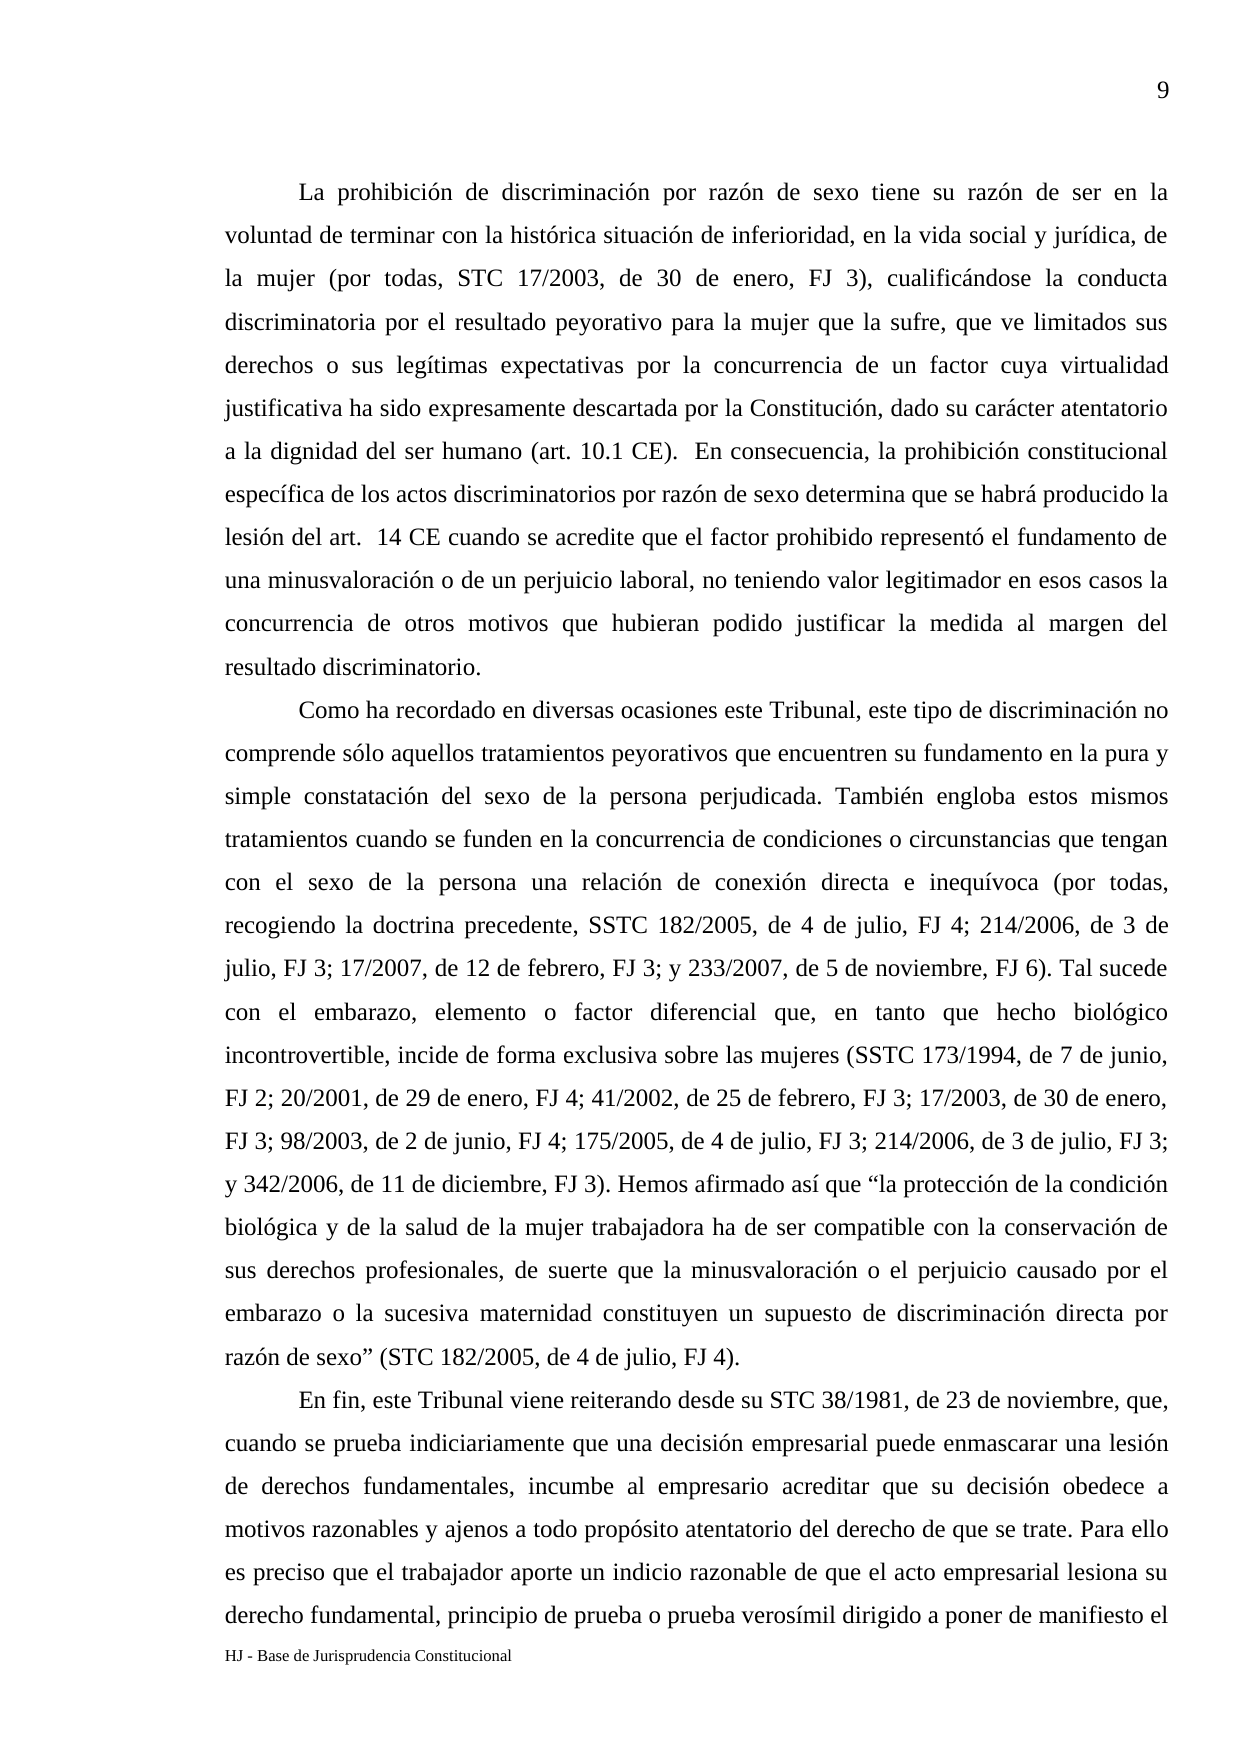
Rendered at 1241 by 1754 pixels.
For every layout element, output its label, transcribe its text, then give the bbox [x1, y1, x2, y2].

text La prohibición de discriminación por razón de sexo tiene su razón de ser en la voluntad de terminar con la histórica situación de inferioridad, en la vida social y jurídica, de la mujer (por todas, STC 17/2003, de 30 de enero, FJ 3), cualificándose la conducta discriminatoria por el resultado peyorativo para la mujer que la sufre, que ve limitados sus derechos o sus legítimas expectativas por la concurrencia de un factor cuya virtualidad justificativa ha sido expresamente descartada por la Constitución, dado su carácter atentatorio a la dignidad del ser humano (art. 10.1 CE). En consecuencia, la prohibición constitucional específica de los actos discriminatorios por razón de sexo determina que se habrá producido la lesión del art. 14 CE cuando se acredite que el factor prohibido representó el fundamento de una minusvaloración o de un perjuicio laboral, no teniendo valor legitimador en esos casos la concurrencia de otros motivos que hubieran podido justificar la medida al margen del resultado discriminatorio. [224, 177, 1169, 680]
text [224, 1385, 1169, 1629]
text Como ha recordado en diversas ocasiones este Tribunal, este tipo de discriminación no comprende sólo aquellos tratamientos peyorativos que encuentren su fundamento en la pura y simple constatación del sexo de la persona perjudicada. También engloba estos mismos tratamientos cuando se funden en la concurrencia de condiciones o circunstancias que tengan con el sexo de la persona una relación de conexión directa e inequívoca (por todas, recogiendo la doctrina precedente, SSTC 182/2005, de 4 de julio, FJ 4; 214/2006, de 3 de julio, FJ 3; 17/2007, de 12 de febrero, FJ 3; y 233/2007, de 5 de noviembre, FJ 6). Tal sucede con el embarazo, elemento o factor diferencial que, en tanto que hecho biológico incontrovertible, incide de forma exclusiva sobre las mujeres (SSTC 173/1994, de 7 de junio, FJ 2; 20/2001, de 29 de enero, FJ 4; 41/2002, de 25 de febrero, FJ 3; 17/2003, de 30 de enero, FJ 3; 98/2003, de 2 de junio, FJ 4; 175/2005, de 4 de julio, FJ 3; 214/2006, de 3 de julio, FJ 3; y 342/2006, de 11 de diciembre, FJ 3). Hemos afirmado así que “la protección de la condición biológica y de la salud de la mujer trabajadora ha de ser compatible con la conservación de sus derechos profesionales, de suerte que la minusvaloración o el perjuicio causado por el embarazo o la sucesiva maternidad constituyen un supuesto de discriminación directa por razón de sexo” (STC 182/2005, de 4 de julio, FJ 4). [224, 695, 1169, 1370]
